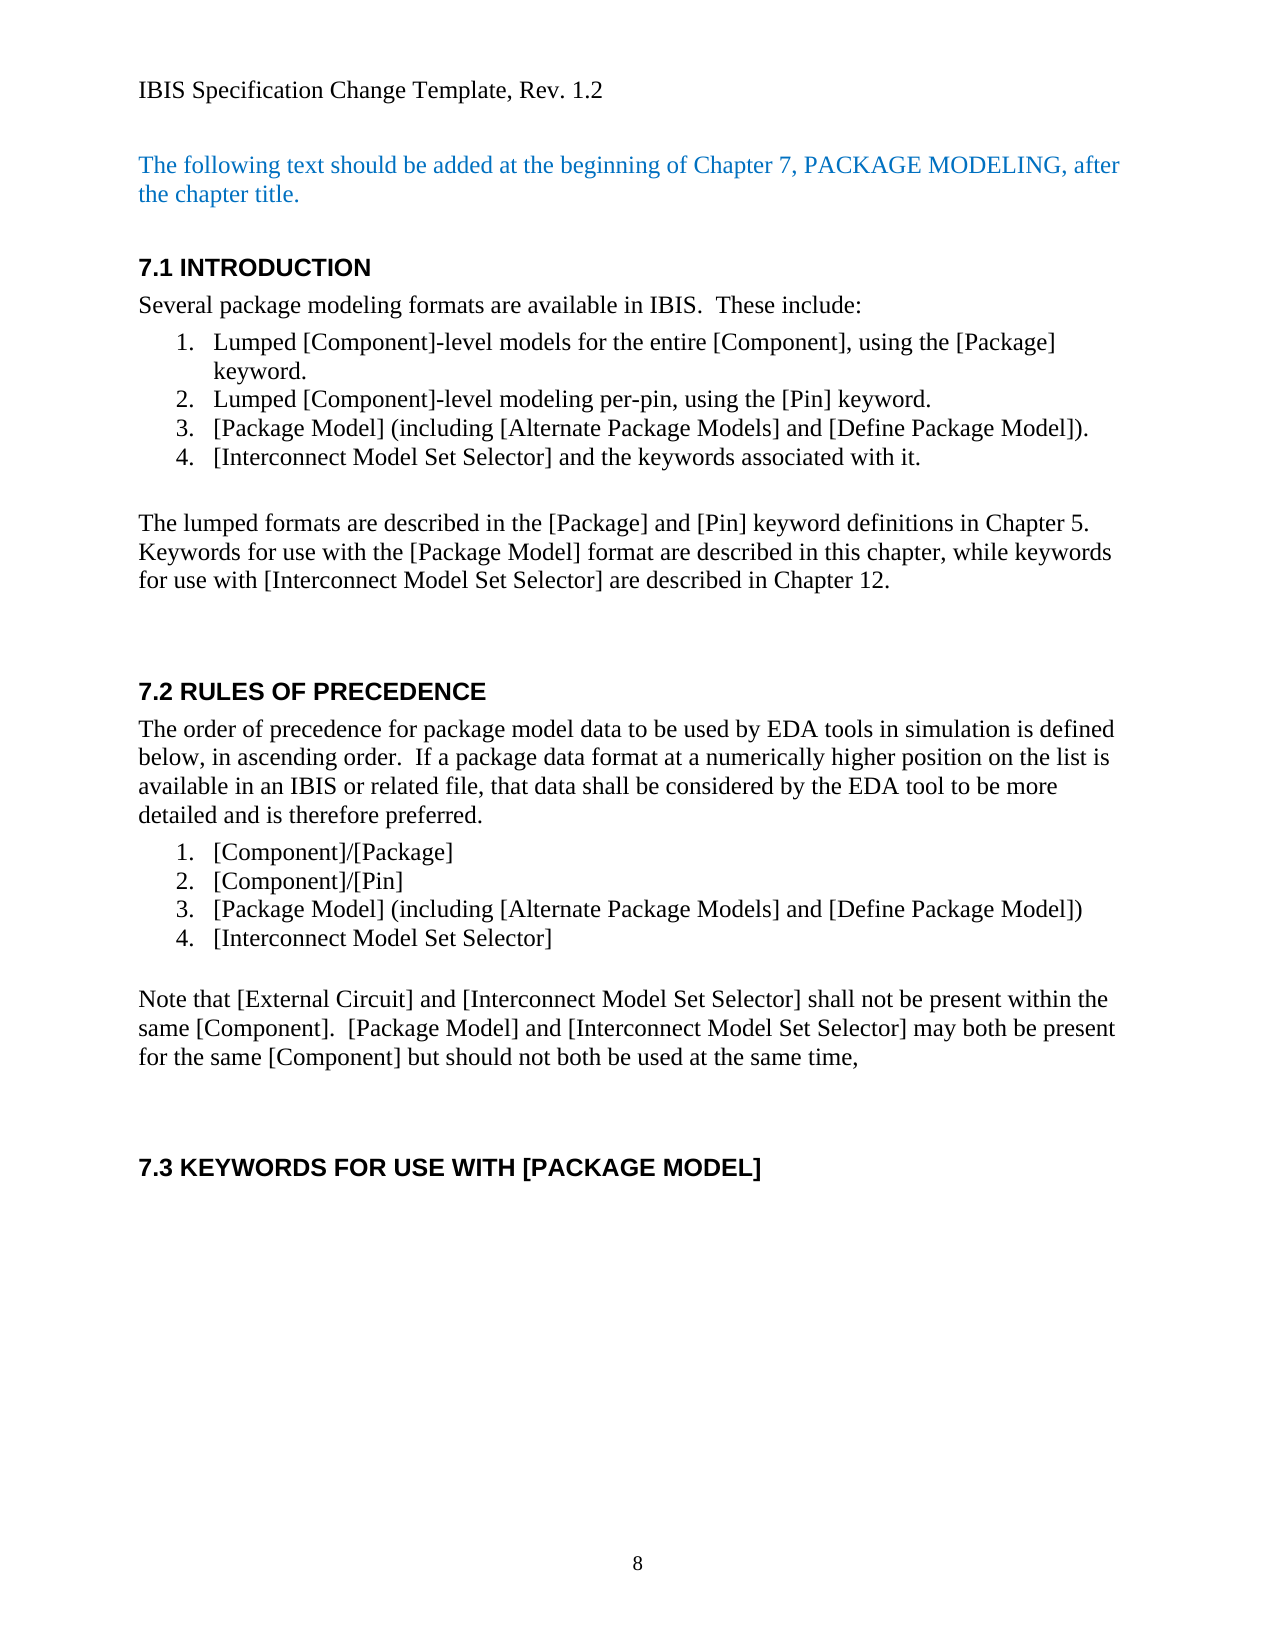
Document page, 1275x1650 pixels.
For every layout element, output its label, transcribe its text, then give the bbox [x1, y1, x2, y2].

list [Interconnect Model Set Selector] and the keywords associated with it. [176, 442, 1137, 471]
text Several package modeling formats are available in IBIS. These include: [138, 290, 1137, 319]
list [Package Model] (including [Alternate Package Models] and [Define Package Model]) [176, 894, 1137, 923]
text 7.1 INTRODUCTION [138, 253, 1137, 282]
text 7.3 KEYWORDS FOR USE WITH [PACKAGE MODEL] [138, 1153, 1137, 1182]
list Lumped [Component]-level modeling per-pin, using the [Pin] keyword. [176, 384, 1137, 413]
text 7.2 RULES OF PRECEDENCE [138, 677, 1137, 705]
list [Component]/[Package] [176, 837, 1137, 866]
list [Package Model] (including [Alternate Package Models] and [Define Package Model]). [176, 413, 1137, 442]
list [Component]/[Pin] [176, 866, 1137, 894]
list [Interconnect Model Set Selector] [176, 923, 1137, 952]
text The following text should be added at the beginning of Chapter 7, PACKAGE MODELING, after the chapter title. [138, 150, 1137, 207]
text Note that [External Circuit] and [Interconnect Model Set Selector] shall not be present within the same [Component]. [Package Model] and [Interconnect Model Set Selector] may both be present for the same [Component] but should not both be used at the same time, [138, 984, 1137, 1071]
list Lumped [Component]-level models for the entire [Component], using the [Package] keyword. [176, 327, 1137, 384]
text The lumped formats are described in the [Package] and [Pin] keyword definitions in Chapter 5. Keywords for use with the [Package Model] format are described in this chapter, while keywords for use with [Interconnect Model Set Selector] are described in Chapter 12. [138, 508, 1137, 594]
text The order of precedence for package model data to be used by EDA tools in simulation is defined below, in ascending order. If a package data format at a numerically higher position on the list is available in an IBIS or related file, that data shall be considered by the EDA tool to be more detailed and is therefore preferred. [138, 714, 1137, 829]
